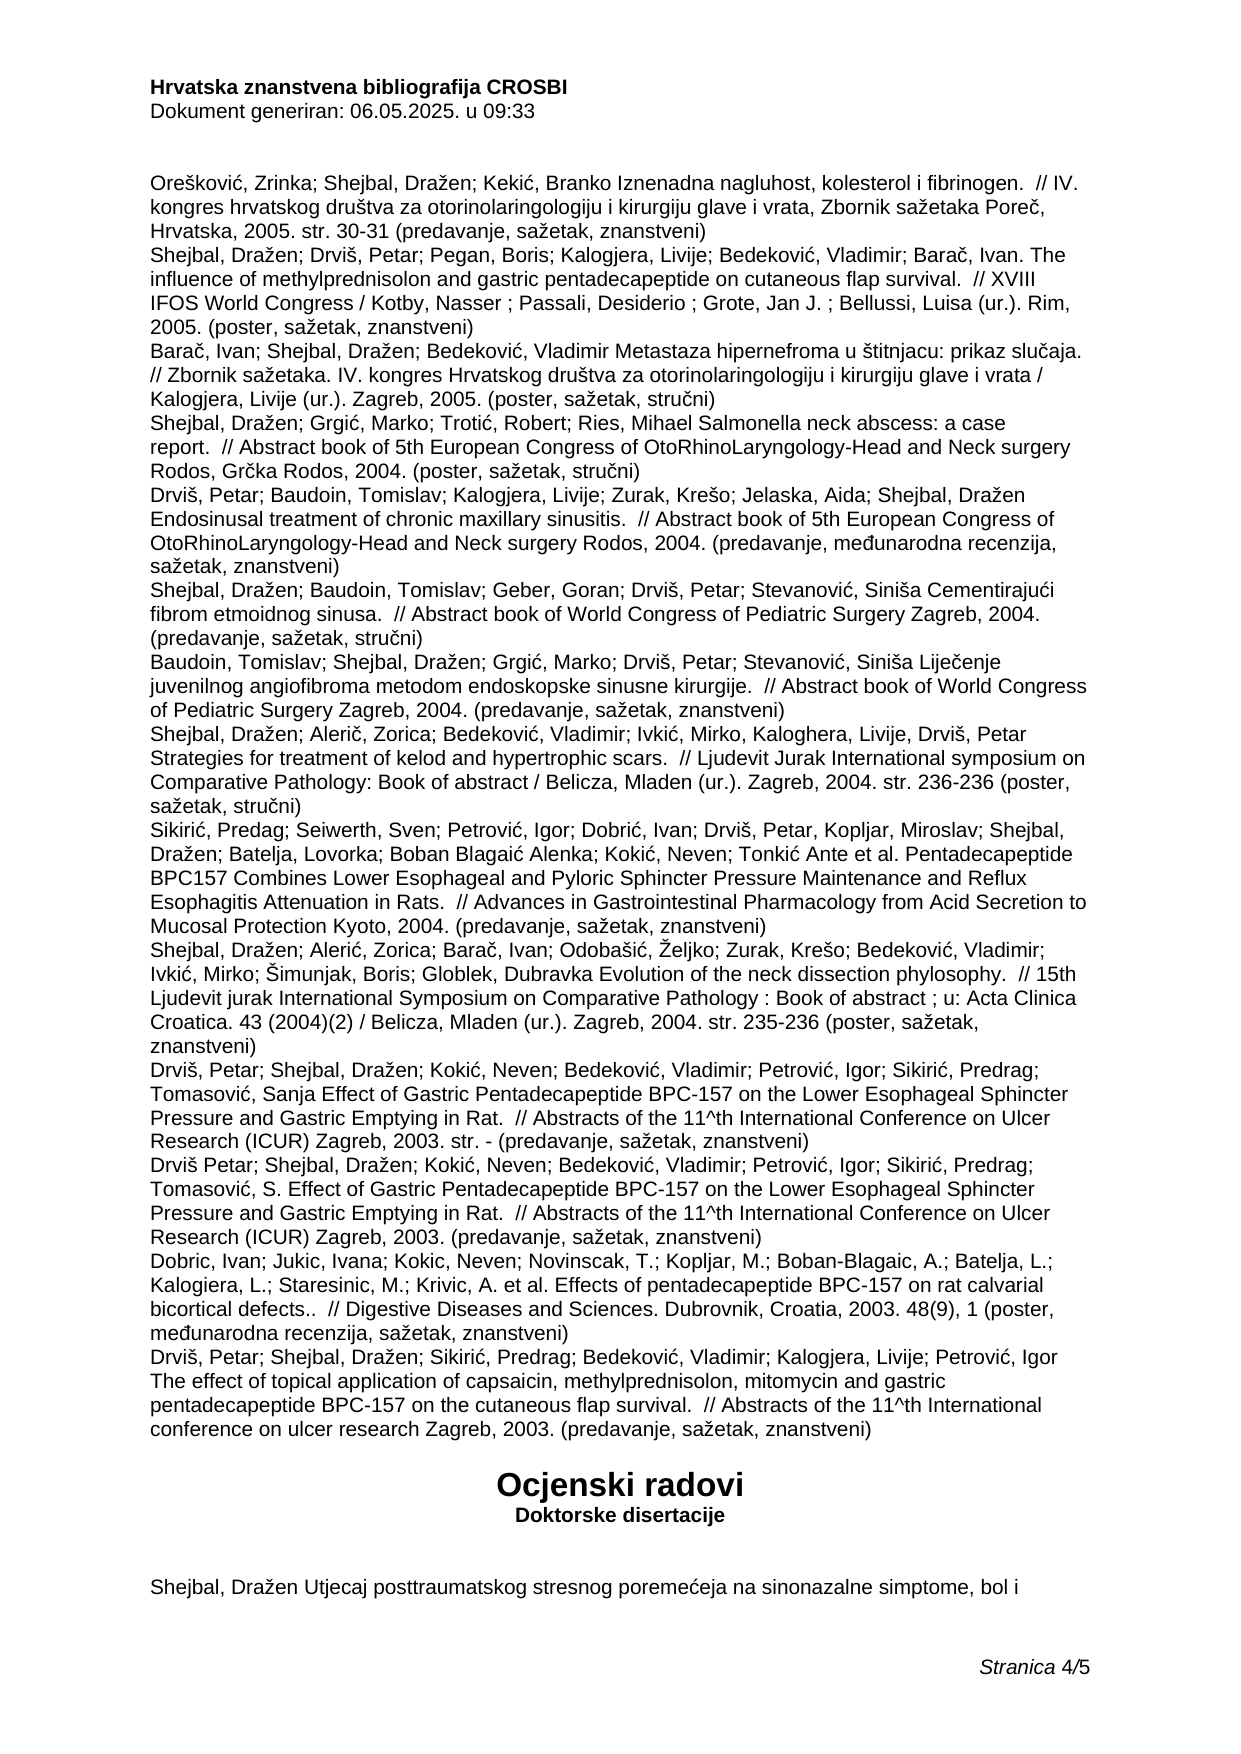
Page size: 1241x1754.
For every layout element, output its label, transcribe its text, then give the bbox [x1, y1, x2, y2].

text Drviš, Petar; Baudoin, Tomislav; Kalogjera, Livije; Zurak, Krešo; Jelaska, Aida; Shejbal, Dražen [150, 482, 1090, 578]
text Drviš, Petar; Shejbal, Dražen; Sikirić, Predrag; Bedeković, Vladimir; Kalogjera, Livije; Petrović, Igor [150, 1345, 1090, 1441]
text Barač, Ivan; Shejbal, Dražen; Bedeković, Vladimir [150, 339, 1090, 411]
text Shejbal, Dražen; Drviš, Petar; Pegan, Boris; Kalogjera, Livije; Bedeković, Vladimir; Barač, Ivan. [150, 243, 1090, 339]
subtitle Doktorske disertacije [150, 1503, 1090, 1527]
text Drviš, Petar; Shejbal, Dražen; Kokić, Neven; Bedeković, Vladimir; Petrović, Igor; Sikirić, Predrag; Tomasović, Sanja [150, 1057, 1090, 1153]
text Orešković, Zrinka; Shejbal, Dražen; Kekić, Branko [150, 171, 1090, 243]
text Dobric, Ivan; Jukic, Ivana; Kokic, Neven; Novinscak, T.; Kopljar, M.; Boban-Blagaic, A.; Batelja, L.; Kalogiera, L.; Staresinic, M.; Krivic, A. et al. [150, 1249, 1090, 1345]
subtitle Ocjenski radovi [150, 1465, 1090, 1503]
text Shejbal, Dražen [150, 1575, 1090, 1599]
text Baudoin, Tomislav; Shejbal, Dražen; Grgić, Marko; Drviš, Petar; Stevanović, Siniša [150, 650, 1090, 722]
text Shejbal, Dražen; Alerič, Zorica; Bedeković, Vladimir; Ivkić, Mirko, Kaloghera, Livije, Drviš, Petar [150, 722, 1090, 818]
text Drviš Petar; Shejbal, Dražen; Kokić, Neven; Bedeković, Vladimir; Petrović, Igor; Sikirić, Predrag; Tomasović, S. [150, 1153, 1090, 1249]
text Shejbal, Dražen; Grgić, Marko; Trotić, Robert; Ries, Mihael [150, 411, 1090, 482]
text Sikirić, Predag; Seiwerth, Sven; Petrović, Igor; Dobrić, Ivan; Drviš, Petar, Kopljar, Miroslav; Shejbal, Dražen; Batelja, Lovorka; Boban Blagaić Alenka; Kokić, Neven; Tonkić Ante et al. [150, 818, 1090, 938]
text Shejbal, Dražen; Alerić, Zorica; Barač, Ivan; Odobašić, Željko; Zurak, Krešo; Bedeković, Vladimir; Ivkić, Mirko; Šimunjak, Boris; Globlek, Dubravka [150, 938, 1090, 1057]
text Shejbal, Dražen; Baudoin, Tomislav; Geber, Goran; Drviš, Petar; Stevanović, Siniša [150, 578, 1090, 650]
